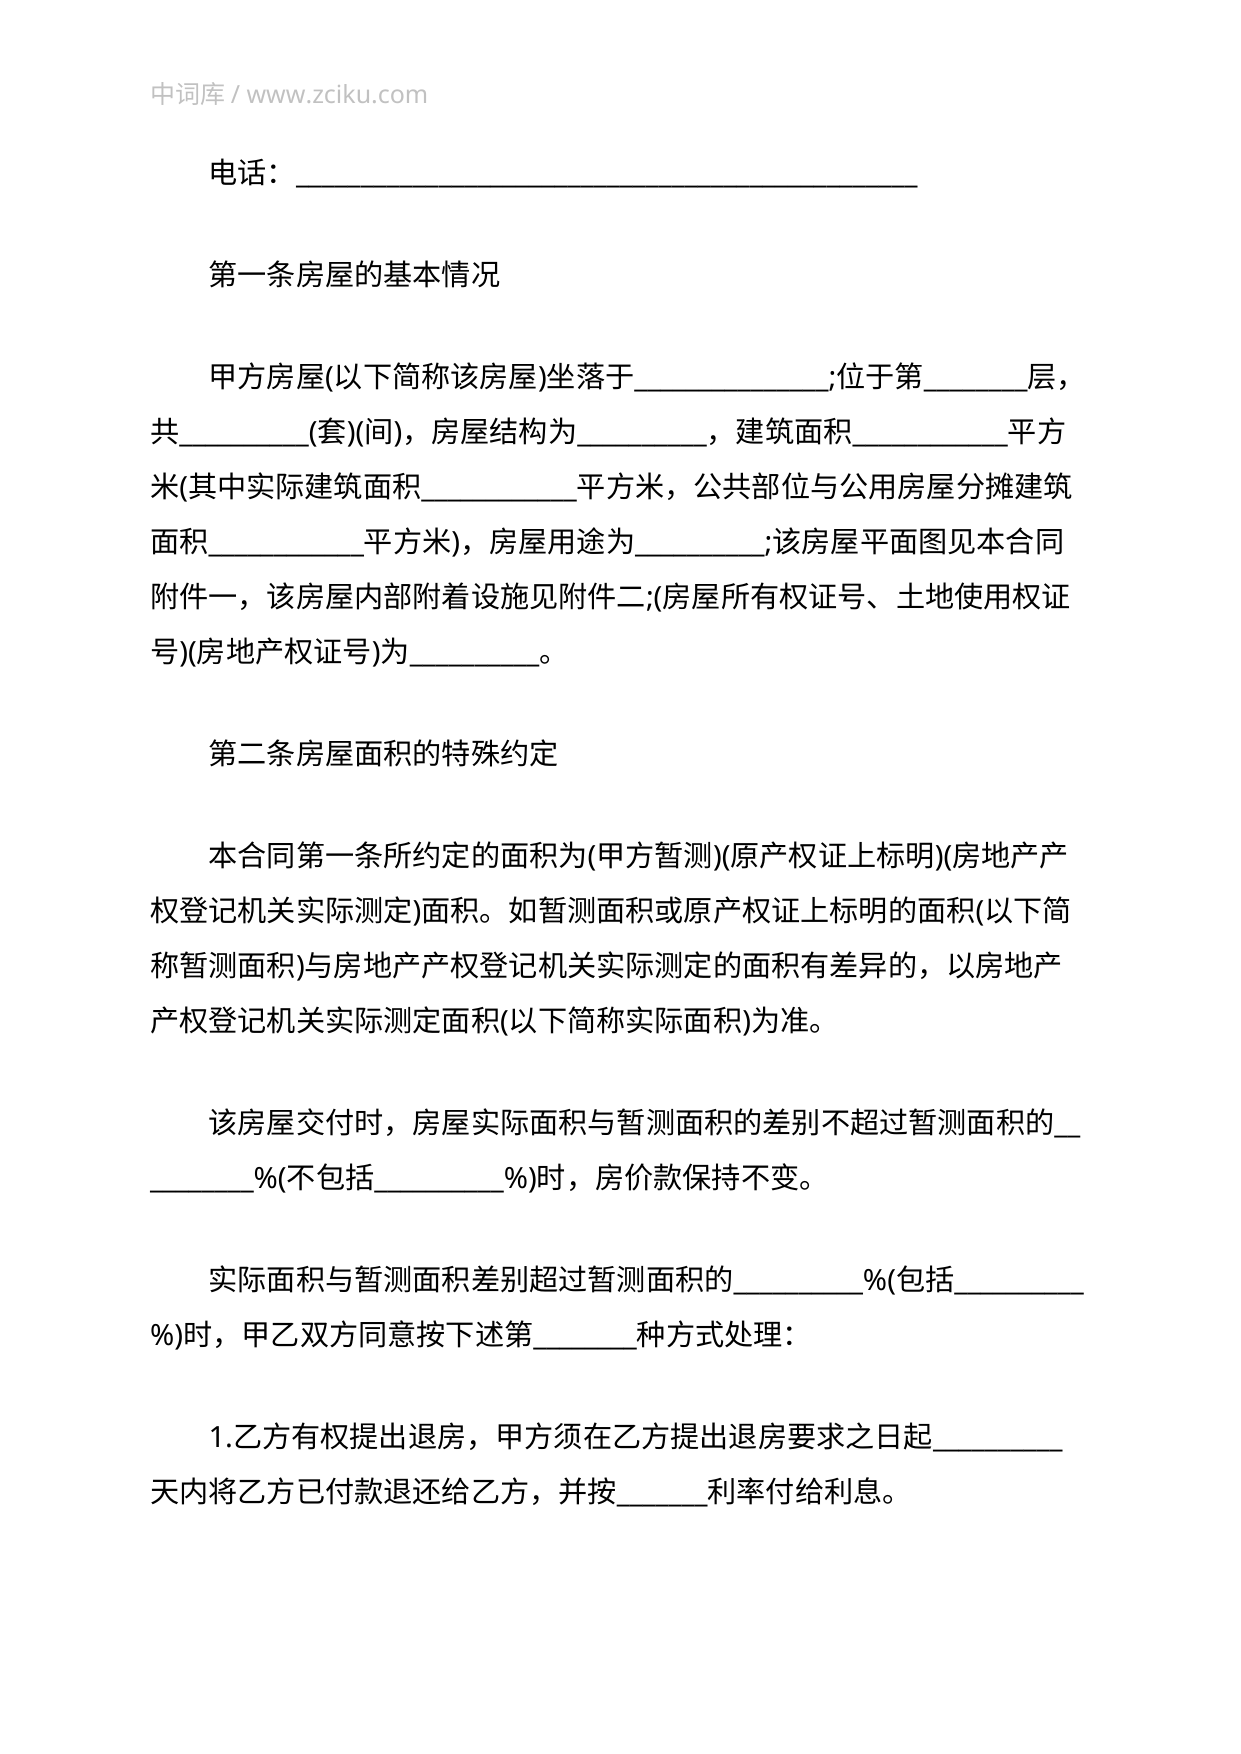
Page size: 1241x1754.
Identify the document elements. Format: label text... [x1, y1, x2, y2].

text 该房屋交付时，房屋实际面积与暂测面积的差别不超过暂测面积的__________%(不包括__________%)时，房价款保持不变。 [150, 1099, 1090, 1197]
text 第一条房屋的基本情况 [150, 252, 1090, 294]
text 甲方房屋(以下简称该房屋)坐落于_______________;位于第________层，共__________(套)(间)，房屋结构为__________，建筑面积____________平方米(其中实际建筑面积____________平方米，公共部位与公用房屋分摊建筑面积____________平方米)，房屋用途为__________;该房屋平面图见本合同附件一，该房屋内部附着设施见附件二;(房屋所有权证号、土地使用权证号)(房地产权证号)为__________。 [150, 354, 1090, 671]
text 1.乙方有权提出退房，甲方须在乙方提出退房要求之日起__________天内将乙方已付款退还给乙方，并按_______利率付给利息。 [150, 1413, 1090, 1511]
text 第二条房屋面积的特殊约定 [150, 731, 1090, 773]
text 本合同第一条所约定的面积为(甲方暂测)(原产权证上标明)(房地产产权登记机关实际测定)面积。如暂测面积或原产权证上标明的面积(以下简称暂测面积)与房地产产权登记机关实际测定的面积有差异的，以房地产产权登记机关实际测定面积(以下简称实际面积)为准。 [150, 832, 1090, 1040]
text 电话：________________________________________________ [150, 150, 1090, 192]
text 实际面积与暂测面积差别超过暂测面积的__________%(包括__________%)时，甲乙双方同意按下述第________种方式处理： [150, 1256, 1090, 1354]
